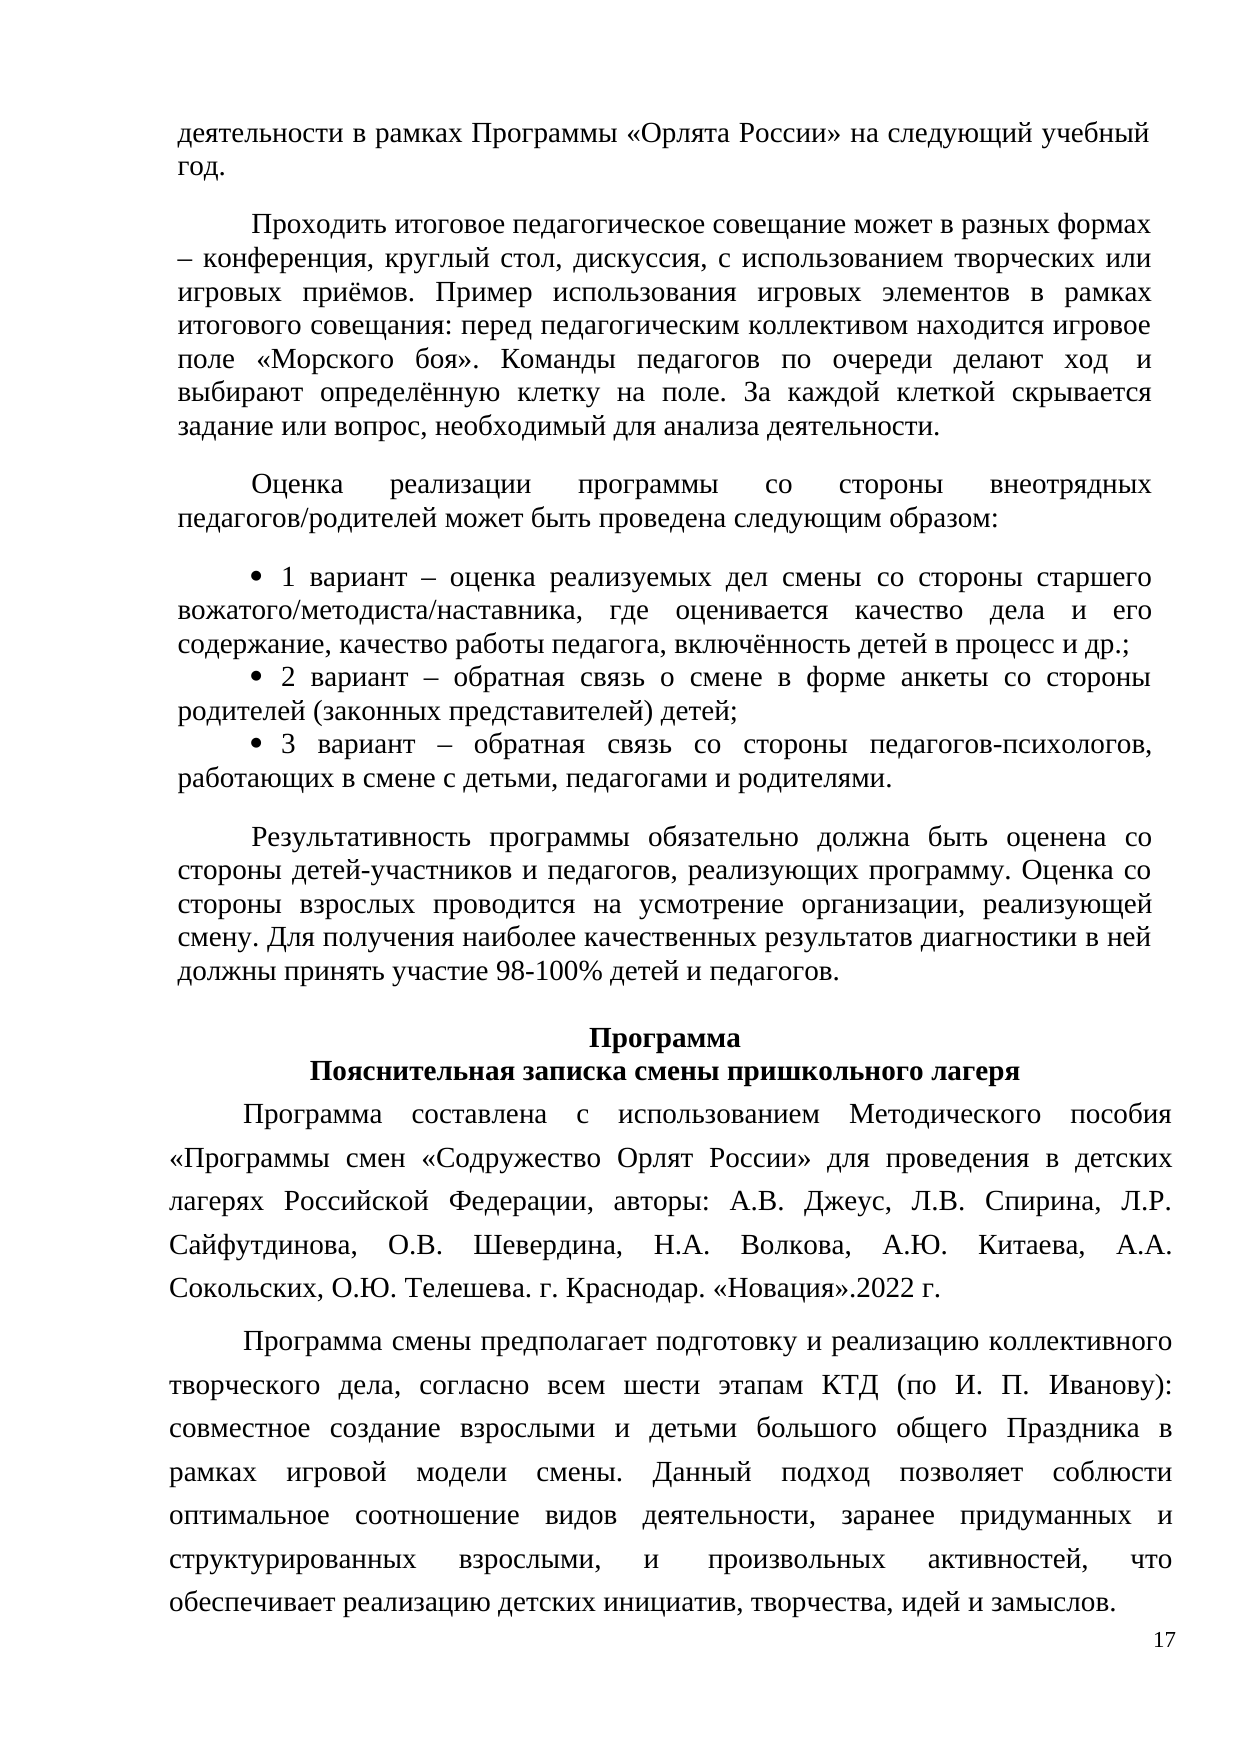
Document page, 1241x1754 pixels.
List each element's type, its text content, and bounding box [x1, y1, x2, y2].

list 1 вариант – оценка реализуемых дел смены со стороны старшего вожатого/методиста/наставника, где оценивается качество дела и его содержание, качество работы педагога, включённость детей в процесс и др.; [177, 559, 1152, 659]
text Оценка реализации программы со стороны внеотрядных педагогов/родителей может быть проведена следующим образом: [177, 467, 1152, 534]
subtitle Пояснительная записка смены пришкольного лагеря [203, 1053, 1126, 1087]
subtitle Программа [203, 1020, 1126, 1053]
text Результативность программы обязательно должна быть оценена со стороны детей-участников и педагогов, реализующих программу. Оценка со стороны взрослых проводится на усмотрение организации, реализующей смену. Для получения наиболее качественных результатов диагностики в ней должны принять участие 98-100% детей и педагогов. [177, 819, 1152, 986]
list 2 вариант – обратная связь о смене в форме анкеты со стороны родителей (законных представителей) детей; [177, 659, 1152, 727]
text Программа смены предполагает подготовку и реализацию коллективного творческого дела, согласно всем шести этапам КТД (по И. П. Иванову): совместное создание взрослыми и детьми большого общего Праздника в рамках игровой модели смены. Данный подход позволяет соблюсти оптимальное соотношение видов деятельности, заранее придуманных и структурированных взрослыми, и произвольных активностей, что обеспечивает реализацию детских инициатив, творчества, идей и замыслов. [169, 1323, 1173, 1618]
text Программа составлена с использованием Методического пособия «Программы смен «Содружество Орлят России» для проведения в детских лагерях Российской Федерации, авторы: А.В. Джеус, Л.В. Спирина, Л.Р. Сайфутдинова, О.В. Шевердина, Н.А. Волкова, А.Ю. Китаева, А.А. Сокольских, О.Ю. Телешева. г. Краснодар. «Новация».2022 г. [169, 1096, 1173, 1304]
list конференция, круглый стол, дискуссия, с использованием творческих или игровых приёмов. Пример использования игровых элементов в рамках итогового совещания: перед педагогическим коллективом находится игровое поле «Морского боя». Команды педагогов по очереди делают ход и выбирают определённую клетку на поле. За каждой клеткой скрывается задание или вопрос, необходимый для анализа деятельности. [177, 240, 1152, 442]
text Проходить итоговое педагогическое совещание может в разных формах [251, 207, 1176, 240]
text деятельности в рамках Программы «Орлята России» на следующий учебный год. [177, 115, 1176, 182]
list 3 вариант – обратная связь со стороны педагогов-психологов, работающих в смене с детьми, педагогами и родителями. [177, 727, 1152, 794]
